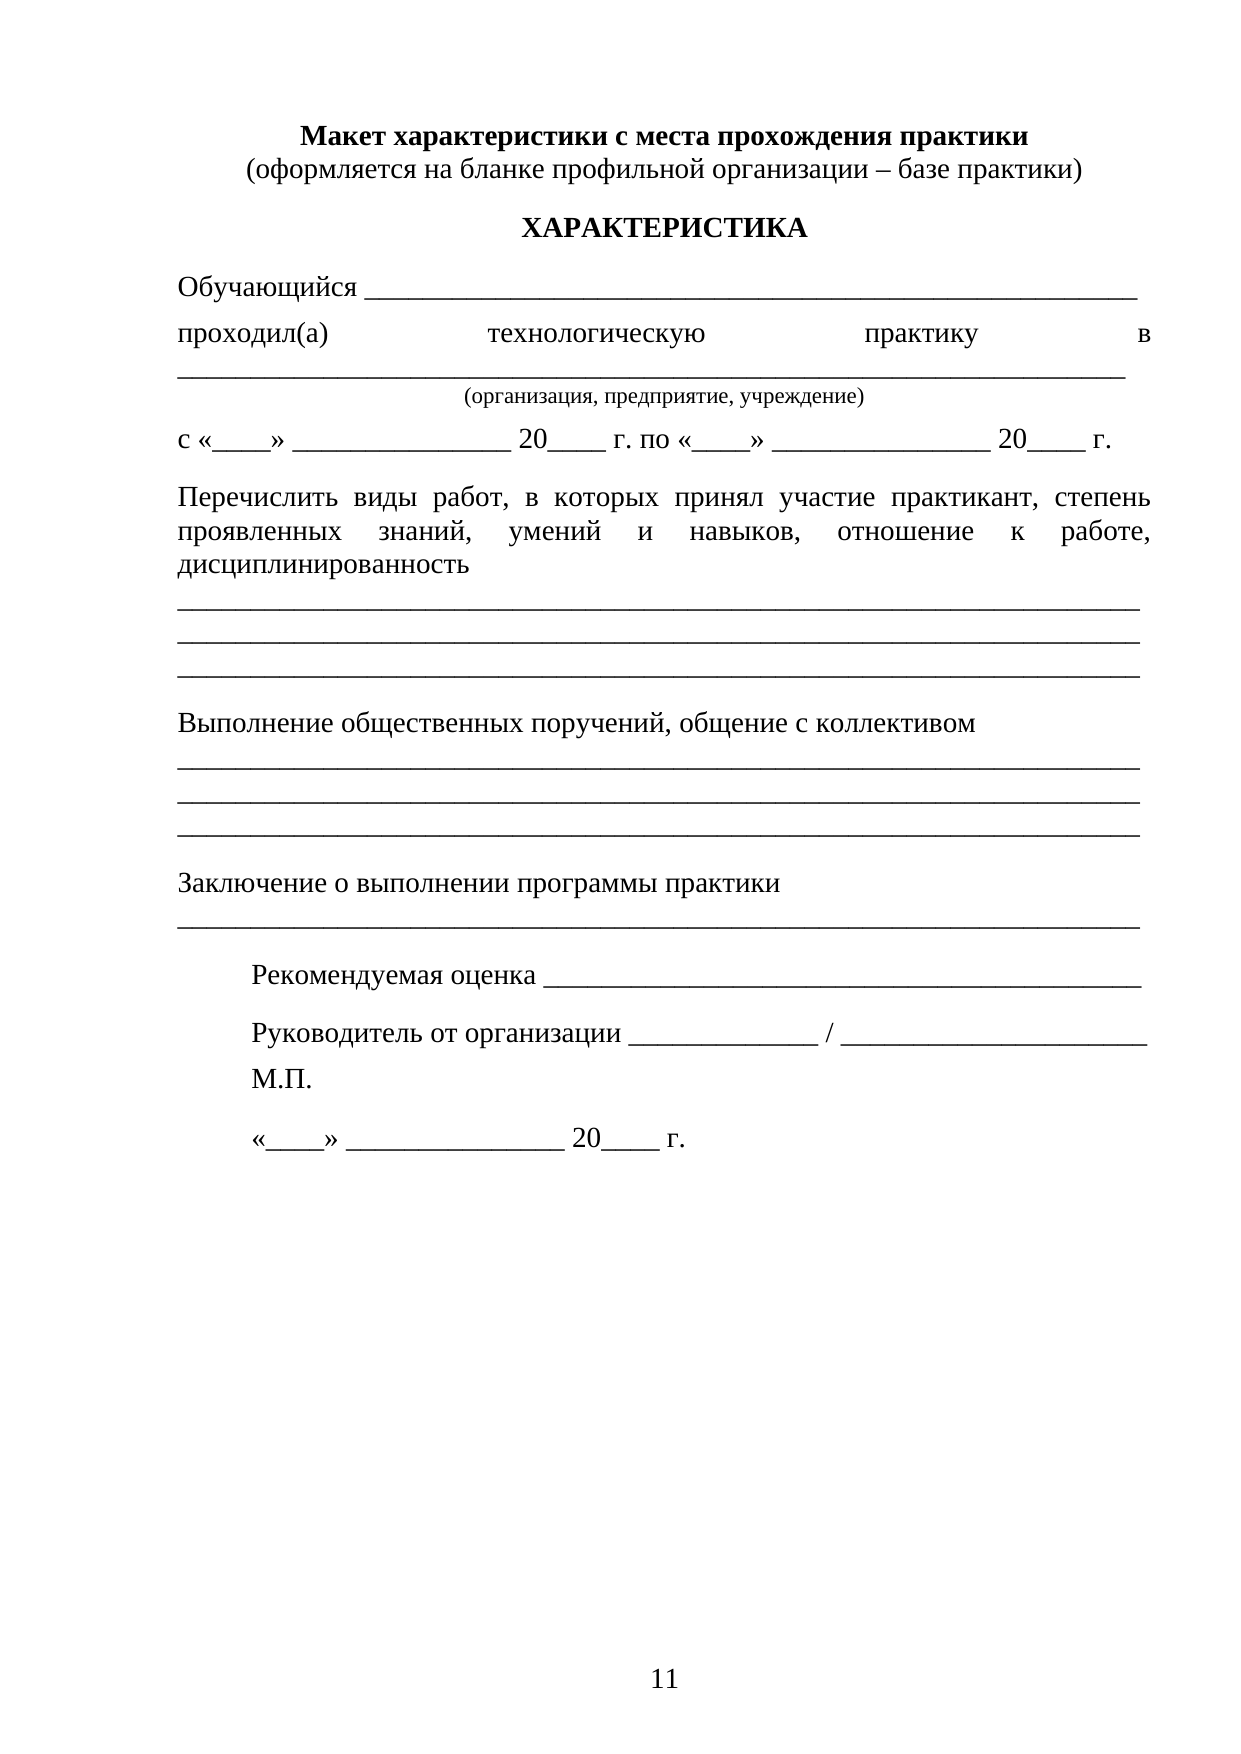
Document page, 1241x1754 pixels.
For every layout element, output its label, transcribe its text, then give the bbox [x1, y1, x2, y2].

text проходил(а) технологическую практику в _________________________________________________________________ [177, 315, 1152, 382]
text (организация, предприятие, учреждение) [177, 382, 1152, 408]
text Заключение о выполнении программы практики [177, 865, 1152, 898]
text Выполнение общественных поручений, общение с коллективом [177, 706, 1152, 739]
text ХАРАКТЕРИСТИКА [177, 210, 1152, 244]
text ______________________________________________________________________________________________________________________________________________________________________________________________________ [177, 739, 1152, 840]
text с «____» _______________ 20____ г. по «____» _______________ 20____ г. [177, 421, 1152, 454]
text __________________________________________________________________ [177, 898, 1152, 932]
text Рекомендуемая оценка _________________________________________ [177, 957, 1152, 990]
text «____» _______________ 20____ г. [177, 1120, 1152, 1153]
text М.П. [177, 1061, 1152, 1095]
text ______________________________________________________________________________________________________________________________________________________________________________________________________ [177, 580, 1152, 681]
text (оформляется на бланке профильной организации – базе практики) [177, 152, 1152, 185]
text Перечислить виды работ, в которых принял участие практикант, степень проявленных знаний, умений и навыков, отношение к работе, дисциплинированность [177, 479, 1152, 580]
text Макет характеристики с места прохождения практики [177, 118, 1152, 152]
text Обучающийся _____________________________________________________ [177, 269, 1152, 302]
text Руководитель от организации _____________ / _____________________ [177, 1015, 1152, 1049]
